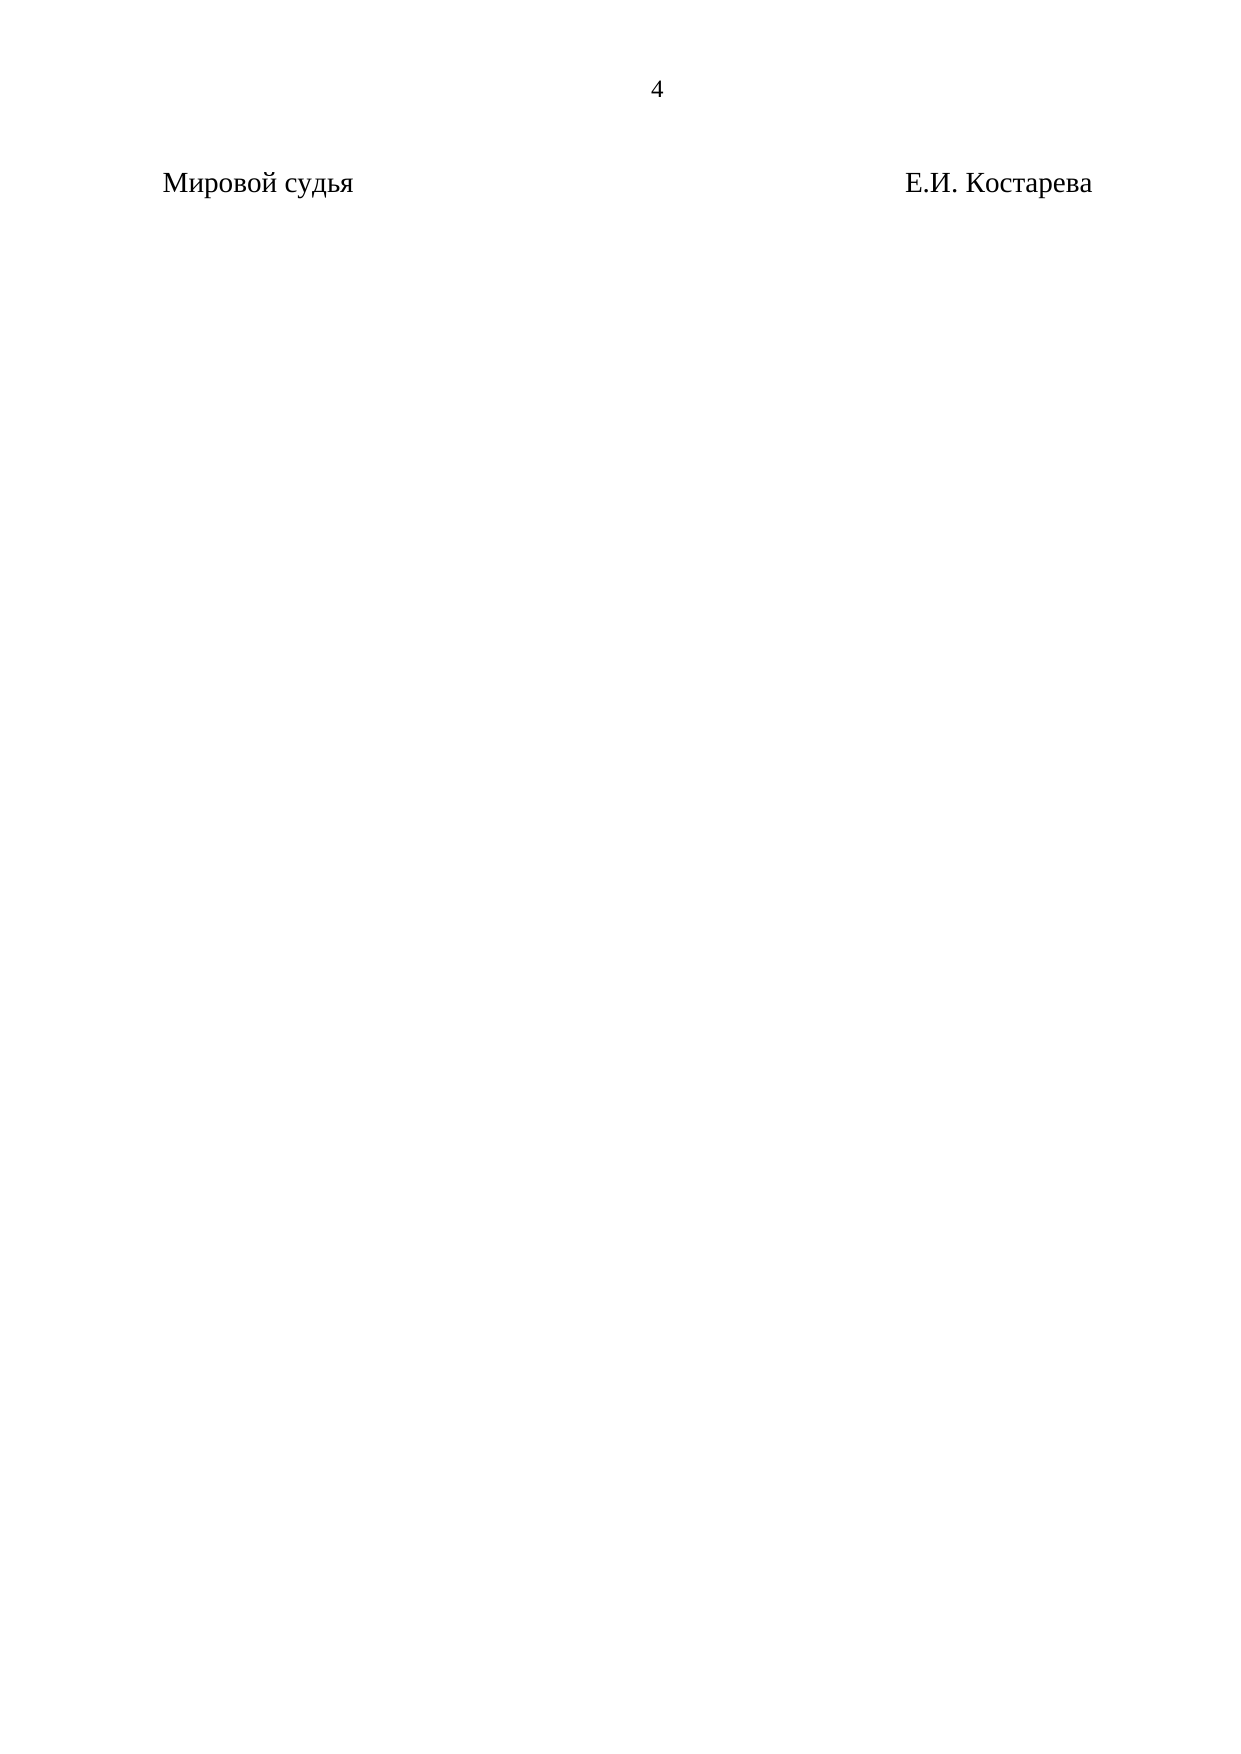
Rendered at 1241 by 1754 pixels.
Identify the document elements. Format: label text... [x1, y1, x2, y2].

text Мировой судья Е.И. Костарева [162, 165, 1152, 198]
